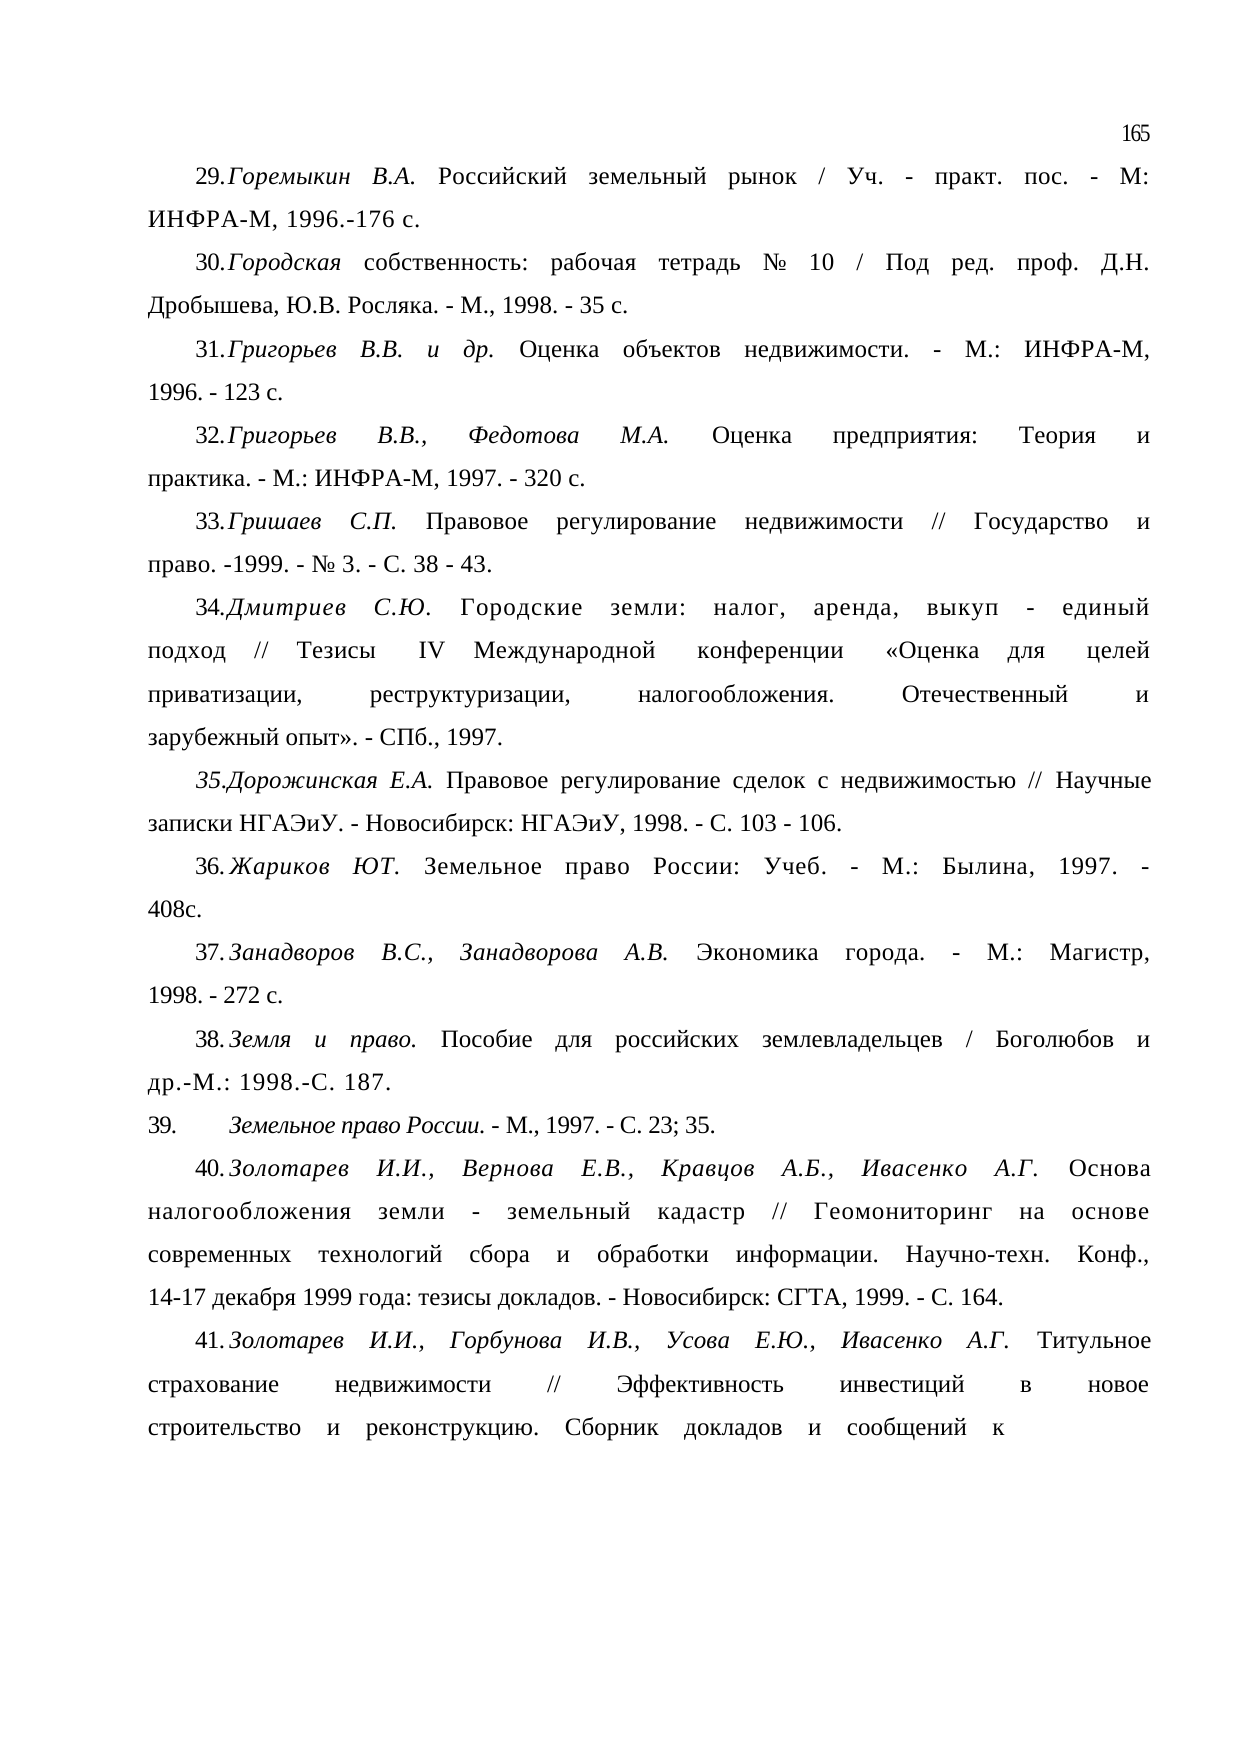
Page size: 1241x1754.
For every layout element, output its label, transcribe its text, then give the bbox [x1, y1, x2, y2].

list Земля и право. Пособие для российских землевладельцев / Боголюбов и др.-М.: 1998.-С. 187. [148, 1024, 1152, 1096]
text 165 [148, 118, 1152, 147]
list Горемыкин В.А. Российский земельный рынок / Уч. - практ. пос. - М: ИНФРА-М, 1996.-176 с. [148, 161, 1152, 233]
list Земельное право России. - М., 1997. - С. 23; 35. [148, 1110, 1152, 1139]
list Занадворов B.C., Занадворова А.В. Экономика города. - М.: Магистр, 1998. - 272 с. [148, 937, 1152, 1009]
list Золотарев И.И., Вернова Е.В., Кравцов А.Б., Ивасенко А.Г. Основа налогообложения земли - земельный кадастр // Геомониторинг на основе современных технологий сбора и обработки информации. Научно-техн. Конф., 14-17 декабря 1999 года: тезисы докладов. - Новосибирск: СГТА, 1999. - С. 164. [148, 1153, 1152, 1311]
list Дмитриев С.Ю. Городские земли: налог, аренда, выкуп - единый подход // Тезисы IV Международной конференции «Оценка для целей приватизации, реструктуризации, налогообложения. Отечественный и зарубежный опыт». - СПб., 1997. [148, 592, 1152, 751]
text 35.Дорожинская Е.А. Правовое регулирование сделок с недвижимостью // Научные записки НГАЭиУ. - Новосибирск: НГАЭиУ, 1998. - С. 103 - 106. [148, 765, 1152, 837]
list Григорьев В.В., Федотова М.А. Оценка предприятия: Теория и практика. - М.: ИНФРА-М, 1997. - 320 с. [148, 420, 1152, 492]
list Городская собственность: рабочая тетрадь № 10 / Под ред. проф. Д.Н. Дробышева, Ю.В. Росляка. - М., 1998. - 35 с. [148, 247, 1152, 319]
list Жариков ЮТ. Земельное право России: Учеб. - М.: Былина, 1997. - 408с. [148, 851, 1152, 923]
list Золотарев И.И., Горбунова И.В., Усова Е.Ю., Ивасенко А.Г. Титульное страхование недвижимости // Эффективность инвестиций в новое строительство и реконструкцию. Сборник докладов и сообщений к [148, 1326, 1152, 1441]
list Гришаев С.П. Правовое регулирование недвижимости // Государство и право. -1999. - № 3. - С. 38 - 43. [148, 506, 1152, 578]
list Григорьев В.В. и др. Оценка объектов недвижимости. - М.: ИНФРА-М, 1996. - 123 с. [148, 334, 1152, 406]
